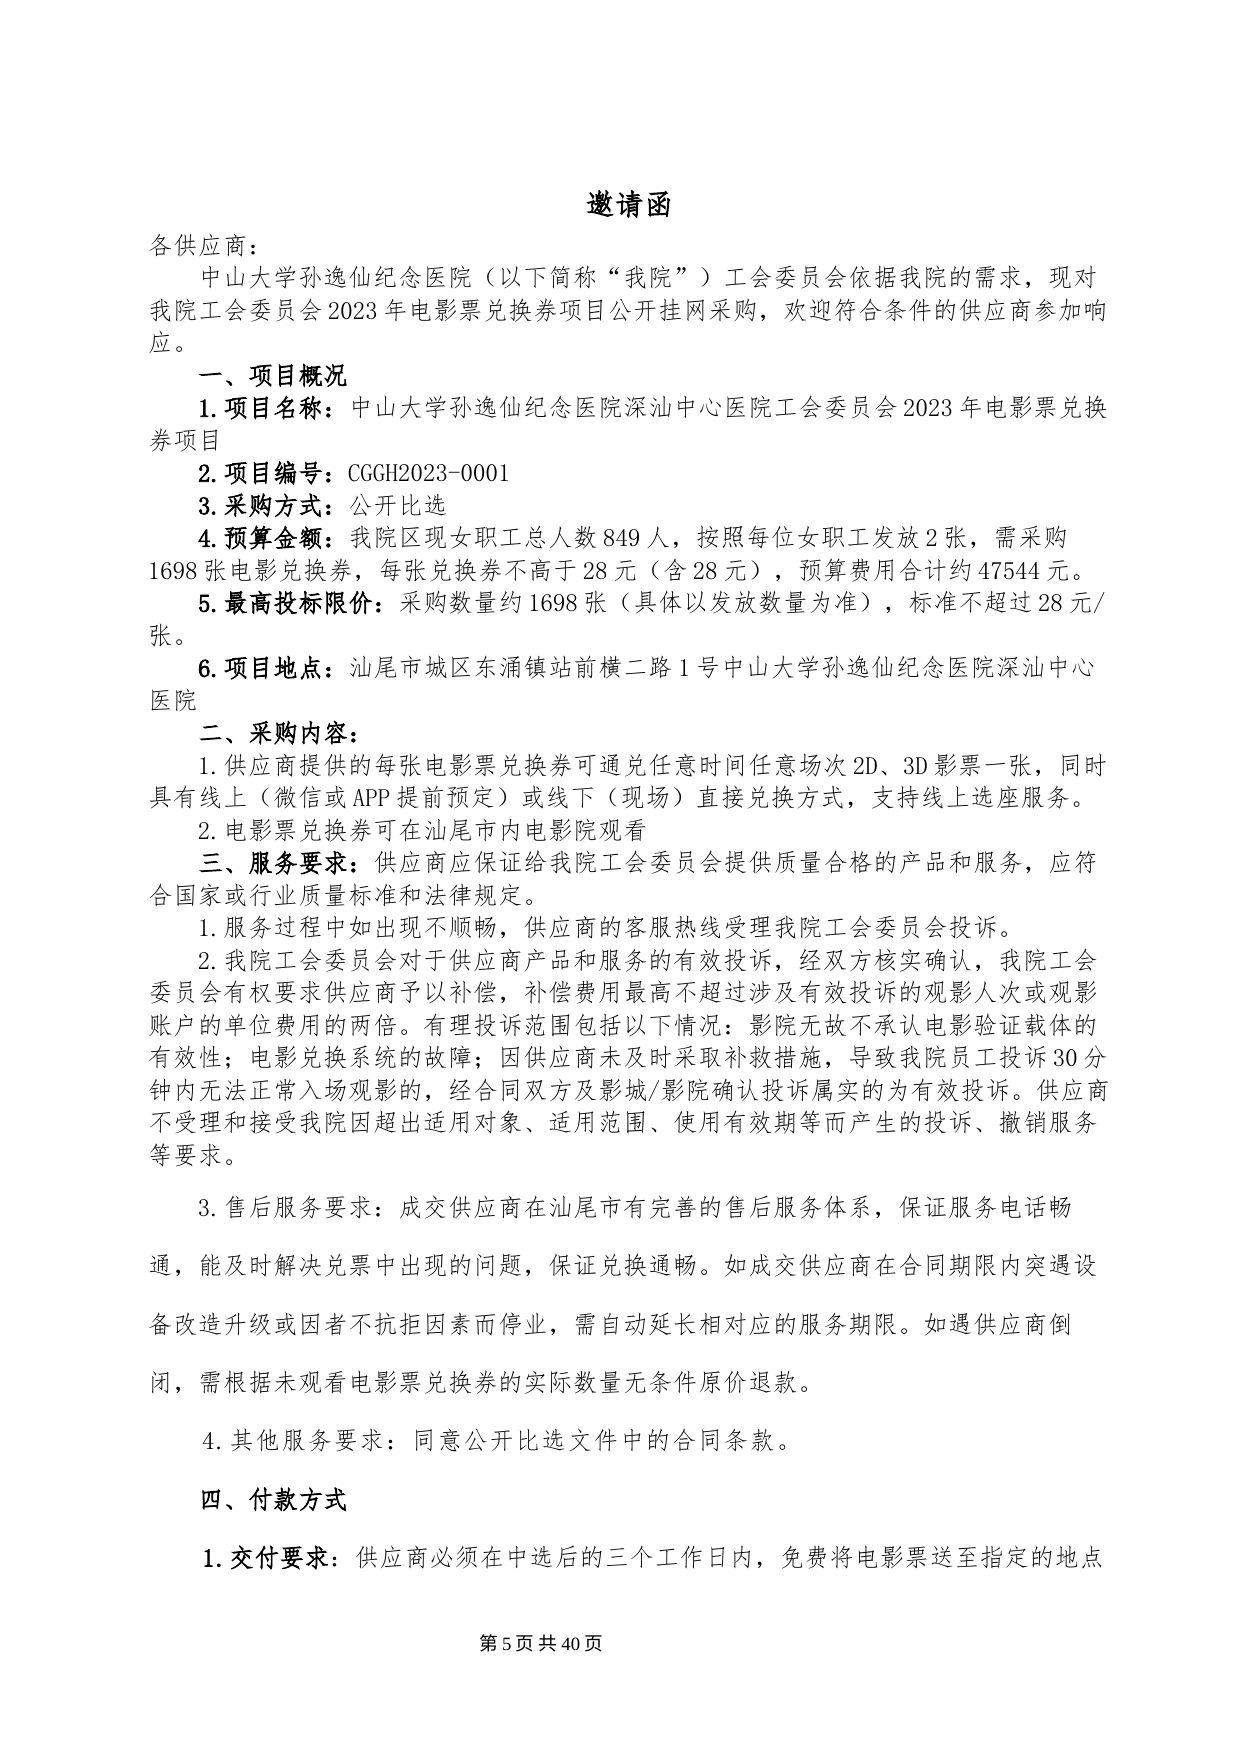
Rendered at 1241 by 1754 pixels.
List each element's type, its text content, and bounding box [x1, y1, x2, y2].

text 5.最高投标限价：采购数量约1698张（具体以发放数量为准），标准不超过28元/张。 [148, 585, 1110, 650]
list 4.其他服务要求：同意公开比选文件中的合同条款。 [148, 1403, 1110, 1461]
text 1.供应商提供的每张电影票兑换券可通兑任意时间任意场次2D、3D影票一张，同时具有线上（微信或APP提前预定）或线下（现场）直接兑换方式，支持线上选座服务。 [148, 747, 1110, 812]
text 邀请函 [148, 163, 1110, 227]
text 3.采购方式：公开比选 [148, 487, 1110, 520]
text 一、项目概况 [148, 357, 1110, 390]
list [148, 1520, 1110, 1578]
text 2.我院工会委员会对于供应商产品和服务的有效投诉，经双方核实确认，我院工会委员会有权要求供应商予以补偿，补偿费用最高不超过涉及有效投诉的观影人次或观影账户的单位费用的两倍。有理投诉范围包括以下情况：影院无故不承认电影验证载体的有效性；电影兑换系统的故障；因供应商未及时采取补救措施，导致我院员工投诉30分钟内无法正常入场观影的，经合同双方及影城/影院确认投诉属实的为有效投诉。供应商不受理和接受我院因超出适用对象、适用范围、使用有效期等而产生的投诉、撤销服务等要求。 [148, 942, 1110, 1170]
list 3.售后服务要求：成交供应商在汕尾市有完善的售后服务体系，保证服务电话畅通，能及时解决兑票中出现的问题，保证兑换通畅。如成交供应商在合同期限内突遇设备改造升级或因者不抗拒因素而停业，需自动延长相对应的服务期限。如遇供应商倒闭，需根据未观看电影票兑换券的实际数量无条件原价退款。 [148, 1170, 1110, 1403]
text 中山大学孙逸仙纪念医院（以下简称“我院”）工会委员会依据我院的需求，现对我院工会委员会2023年电影票兑换券项目公开挂网采购，欢迎符合条件的供应商参加响应。 [148, 260, 1110, 357]
text 各供应商： [148, 227, 1110, 260]
list 四、付款方式 [148, 1461, 1110, 1520]
text 6.项目地点：汕尾市城区东涌镇站前横二路1号中山大学孙逸仙纪念医院深汕中心医院 [148, 650, 1110, 715]
text 1.项目名称：中山大学孙逸仙纪念医院深汕中心医院工会委员会2023年电影票兑换券项目 [148, 390, 1110, 455]
text 三、服务要求：供应商应保证给我院工会委员会提供质量合格的产品和服务，应符合国家或行业质量标准和法律规定。 [148, 845, 1110, 910]
text 2.项目编号：CGGH2023-0001 [148, 455, 1110, 487]
text 2.电影票兑换券可在汕尾市内电影院观看 [148, 812, 1110, 845]
text 4.预算金额：我院区现女职工总人数849人，按照每位女职工发放2张，需采购1698张电影兑换券，每张兑换券不高于28元（含28元），预算费用合计约47544元。 [148, 520, 1110, 585]
list 二、采购内容： [148, 715, 1110, 747]
text 1.服务过程中如出现不顺畅，供应商的客服热线受理我院工会委员会投诉。 [148, 910, 1110, 942]
